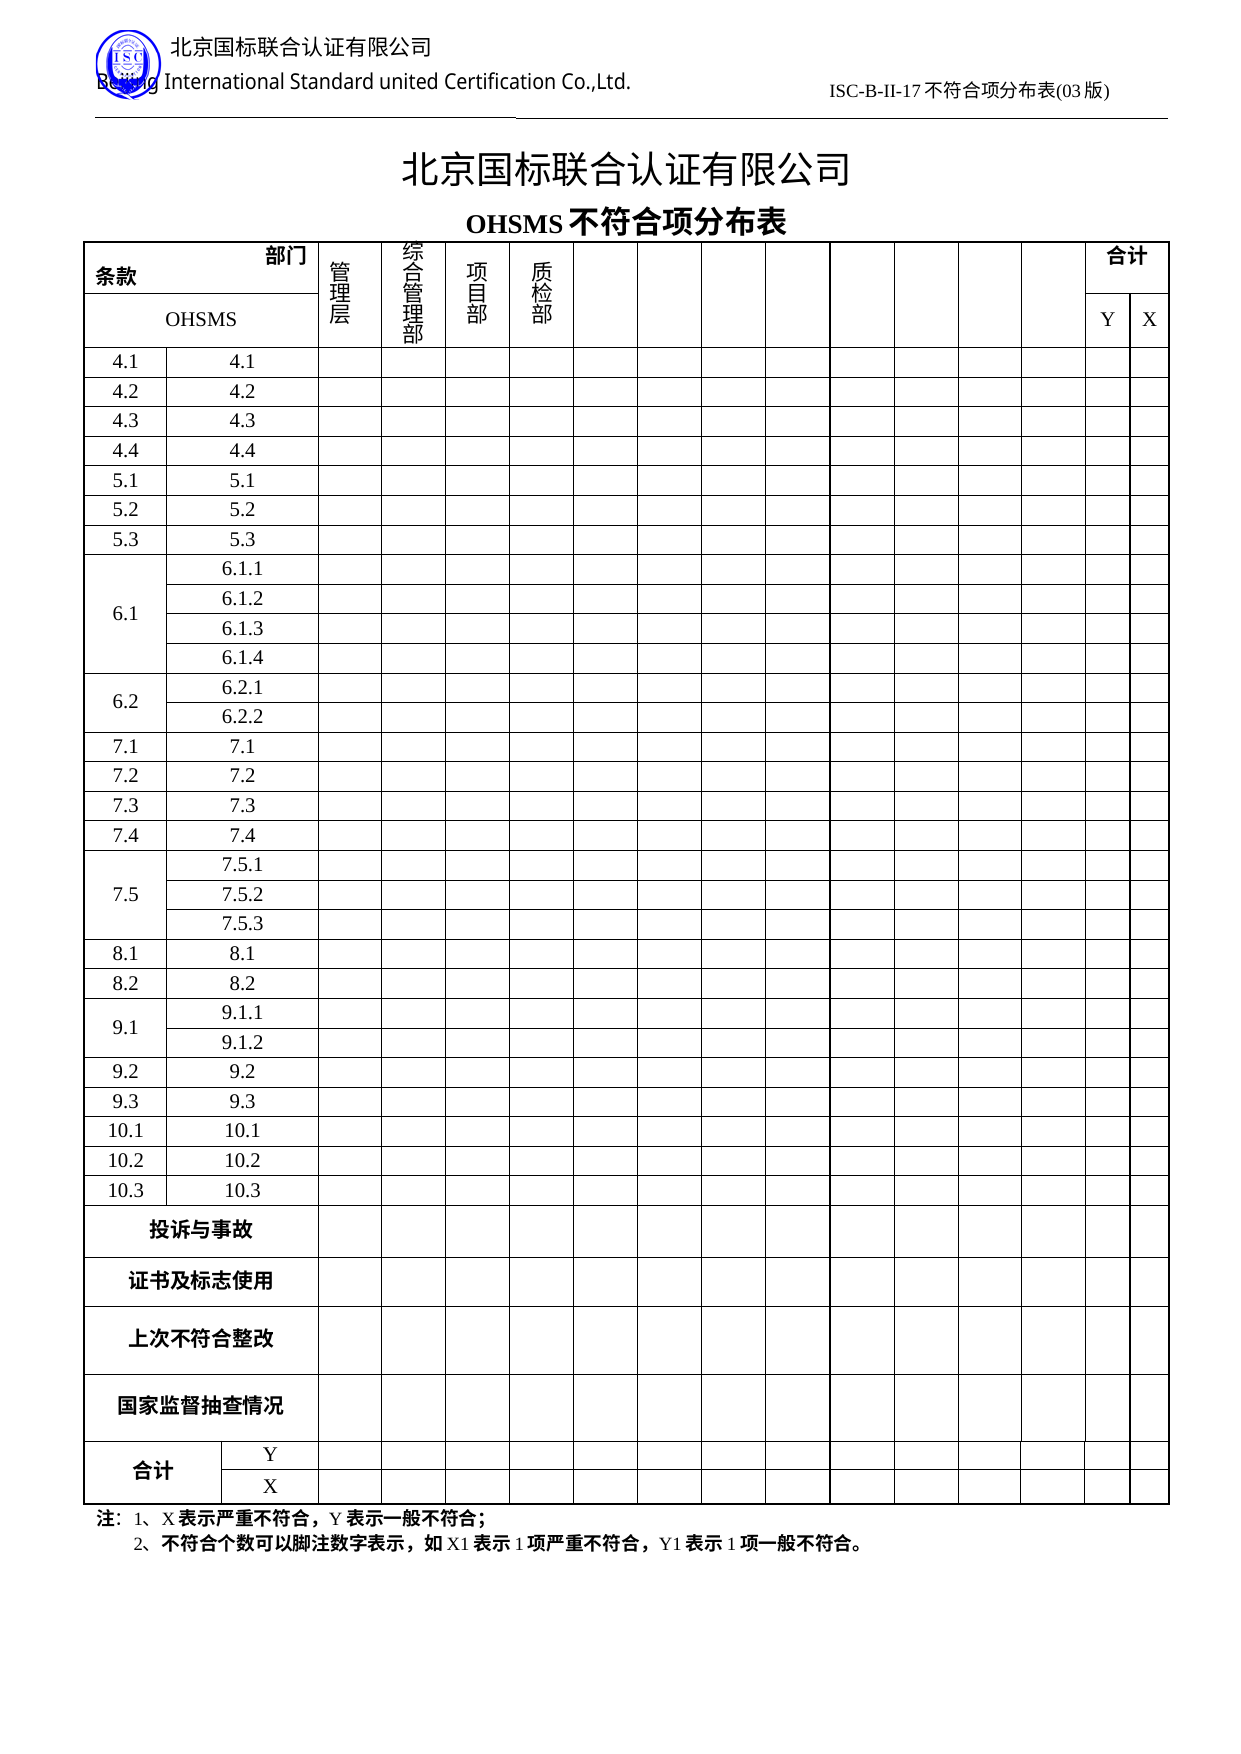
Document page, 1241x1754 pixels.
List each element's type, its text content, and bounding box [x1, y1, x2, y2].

table_cell [1131, 1375, 1168, 1441]
table_cell [319, 437, 381, 465]
table_cell [638, 851, 701, 879]
table_cell [702, 437, 765, 465]
table_cell [638, 496, 701, 524]
table_cell [574, 1088, 637, 1116]
table_cell [831, 674, 894, 702]
table_cell [766, 1029, 829, 1057]
table_cell 10.1 [167, 1117, 318, 1146]
table_cell [638, 585, 701, 613]
table_cell [1131, 1147, 1168, 1175]
table_cell [638, 1258, 701, 1306]
table_cell [638, 1307, 701, 1374]
table_cell [574, 407, 637, 436]
table_cell [1131, 1442, 1168, 1469]
table_cell [959, 526, 1021, 554]
table_cell 7.3 [85, 792, 166, 820]
table_cell [702, 881, 765, 909]
table_cell [1022, 437, 1085, 465]
table_cell [319, 526, 381, 554]
table_cell [831, 851, 894, 879]
table_cell [319, 614, 381, 643]
table_cell [638, 792, 701, 820]
table_cell [319, 762, 381, 791]
table_cell 5.2 [167, 496, 318, 524]
table_cell [831, 1375, 894, 1441]
table_cell 4.4 [167, 437, 318, 465]
table_cell [1022, 1058, 1085, 1087]
table_cell [574, 999, 637, 1027]
table_cell [831, 703, 894, 732]
table_cell 9.3 [85, 1088, 166, 1116]
table_cell [382, 555, 445, 584]
table_cell [638, 1470, 701, 1503]
table_cell [638, 1029, 701, 1057]
table_cell [510, 881, 573, 909]
table_header [766, 243, 829, 347]
table_cell [959, 762, 1021, 791]
table_cell [1131, 940, 1168, 968]
table_cell [831, 585, 894, 613]
table_cell [702, 585, 765, 613]
table_cell [766, 1470, 829, 1503]
table_cell [766, 1375, 829, 1441]
table_cell [1131, 881, 1168, 909]
table_cell 上次不符合整改 [85, 1307, 318, 1374]
table_cell [638, 644, 701, 672]
table_cell [766, 526, 829, 554]
table_cell 9.1.1 [167, 999, 318, 1027]
table_cell [1131, 407, 1168, 436]
table_cell [446, 1375, 509, 1441]
table_cell [446, 644, 509, 672]
table_cell [382, 1117, 445, 1146]
table_cell [638, 1088, 701, 1116]
table_cell [1086, 1117, 1129, 1146]
table_cell [895, 792, 958, 820]
table_cell [702, 1206, 765, 1257]
table_cell 10.3 [85, 1176, 166, 1205]
table_cell [1022, 585, 1085, 613]
table_cell [510, 1442, 573, 1469]
table_cell [959, 940, 1021, 968]
table_cell [510, 496, 573, 524]
table_cell [959, 910, 1021, 939]
table_cell [446, 851, 509, 879]
table_cell [319, 466, 381, 495]
table_cell [1131, 999, 1168, 1027]
table_cell [638, 674, 701, 702]
table_cell 7.1 [85, 733, 166, 761]
table_cell [1131, 1088, 1168, 1116]
table_cell [574, 644, 637, 672]
table_cell [959, 1258, 1021, 1306]
table_cell 7.3 [167, 792, 318, 820]
table_cell [638, 1442, 701, 1469]
table_cell [766, 969, 829, 998]
table_cell [319, 1058, 381, 1087]
table_cell [1085, 1442, 1129, 1469]
table_header 项 目 部 [446, 243, 509, 347]
table_cell [319, 1258, 381, 1306]
table_cell [574, 437, 637, 465]
table_cell [1022, 526, 1085, 554]
table_cell [1131, 1470, 1168, 1503]
table_cell [831, 940, 894, 968]
table_cell [702, 378, 765, 406]
table_cell [1021, 1442, 1084, 1469]
table_cell [959, 969, 1021, 998]
table_cell [574, 1307, 637, 1374]
table_cell [638, 910, 701, 939]
table_cell [510, 1088, 573, 1116]
table_cell [446, 1442, 509, 1469]
table_cell [319, 674, 381, 702]
table_cell [638, 703, 701, 732]
table_cell [510, 762, 573, 791]
table_cell [382, 407, 445, 436]
table_cell [1131, 674, 1168, 702]
table_cell [831, 910, 894, 939]
table_cell [1086, 526, 1129, 554]
table_cell [766, 674, 829, 702]
table_cell [959, 703, 1021, 732]
table_cell [895, 1088, 958, 1116]
table_cell [382, 348, 445, 377]
table_cell [895, 496, 958, 524]
table_cell [510, 1058, 573, 1087]
table_cell [1085, 1470, 1129, 1503]
table_cell [510, 1206, 573, 1257]
table_cell [702, 1375, 765, 1441]
table_cell [766, 614, 829, 643]
table_cell [831, 1029, 894, 1057]
table_cell [702, 1176, 765, 1205]
table_cell [1022, 496, 1085, 524]
table_cell [446, 407, 509, 436]
table_cell [510, 585, 573, 613]
table_cell [1086, 644, 1129, 672]
table_cell 5.2 [85, 496, 166, 524]
table_cell [1086, 1307, 1129, 1374]
table_cell [766, 466, 829, 495]
table_cell [831, 1258, 894, 1306]
table_cell [574, 1058, 637, 1087]
table_cell [446, 496, 509, 524]
table_cell [382, 526, 445, 554]
table_cell [895, 733, 958, 761]
table_cell [319, 1029, 381, 1057]
table_cell [446, 881, 509, 909]
table_cell [959, 555, 1021, 584]
table_cell [959, 466, 1021, 495]
table_cell [382, 999, 445, 1027]
table_cell [831, 555, 894, 584]
table_cell [702, 910, 765, 939]
table_cell [766, 1117, 829, 1146]
table_cell [574, 378, 637, 406]
table_cell [319, 407, 381, 436]
table_cell [831, 821, 894, 850]
table_cell [638, 1176, 701, 1205]
table_cell [638, 969, 701, 998]
table_cell [319, 496, 381, 524]
table_cell [1022, 1088, 1085, 1116]
table_cell [959, 348, 1021, 377]
table_cell [1131, 792, 1168, 820]
table_cell [831, 466, 894, 495]
table_cell [574, 1258, 637, 1306]
table_cell [959, 1176, 1021, 1205]
table_cell [831, 881, 894, 909]
table_cell [574, 851, 637, 879]
table_cell [702, 1258, 765, 1306]
text 2、不符合个数可以脚注数字表示，如X1表示1项严重不符合，Y1表示1项一般不符合。 [96, 1530, 1157, 1555]
table_cell [1022, 614, 1085, 643]
table_cell [446, 792, 509, 820]
table_cell [959, 1375, 1021, 1441]
table_cell [895, 1176, 958, 1205]
table_cell [895, 1470, 958, 1503]
table_cell [446, 378, 509, 406]
table_cell [895, 466, 958, 495]
table_cell [766, 762, 829, 791]
table_cell [766, 792, 829, 820]
table_cell [1022, 969, 1085, 998]
table_cell [766, 348, 829, 377]
table_cell X [1131, 294, 1168, 347]
table_cell [510, 1307, 573, 1374]
table_cell 9.3 [167, 1088, 318, 1116]
table_cell [382, 1147, 445, 1175]
table_cell [1022, 674, 1085, 702]
table_cell [766, 881, 829, 909]
table_cell [510, 910, 573, 939]
table_cell [510, 703, 573, 732]
table_cell [702, 496, 765, 524]
table_cell [382, 644, 445, 672]
table_cell [574, 555, 637, 584]
table_cell [446, 1147, 509, 1175]
table_cell [766, 496, 829, 524]
table_cell Y [222, 1442, 318, 1469]
table_cell [766, 585, 829, 613]
table_cell 6.2.1 [167, 674, 318, 702]
table_cell [702, 1147, 765, 1175]
table_cell [702, 940, 765, 968]
table_cell [446, 526, 509, 554]
table_cell [382, 1176, 445, 1205]
table_cell [446, 1470, 509, 1503]
table_cell [446, 466, 509, 495]
table_cell [382, 614, 445, 643]
table_cell [766, 940, 829, 968]
table_cell [510, 1258, 573, 1306]
table_cell [1086, 792, 1129, 820]
table_header [702, 243, 765, 347]
table_cell [895, 821, 958, 850]
table_cell [959, 378, 1021, 406]
table_cell 6.1.1 [167, 555, 318, 584]
table_cell [510, 1176, 573, 1205]
table_cell [702, 821, 765, 850]
table_cell [959, 851, 1021, 879]
table_cell [382, 1375, 445, 1441]
table_cell 4.3 [167, 407, 318, 436]
table_cell [702, 762, 765, 791]
table_cell [831, 348, 894, 377]
table_cell [574, 1206, 637, 1257]
table_cell 4.2 [167, 378, 318, 406]
table_cell [702, 1117, 765, 1146]
table_cell [510, 614, 573, 643]
table_cell 9.1.2 [167, 1029, 318, 1057]
table_cell [895, 348, 958, 377]
table_cell [319, 792, 381, 820]
table_cell [702, 733, 765, 761]
table_cell [319, 999, 381, 1027]
table_header [895, 243, 958, 347]
table_cell [1021, 1470, 1084, 1503]
table_cell [382, 1029, 445, 1057]
table_cell [382, 1470, 445, 1503]
table_cell [510, 969, 573, 998]
table_cell 5.1 [167, 466, 318, 495]
table_cell [319, 1088, 381, 1116]
text 北京国标联合认证有限公司 [96, 153, 1157, 191]
table_cell [446, 1176, 509, 1205]
table_cell [831, 1442, 894, 1469]
table_cell [766, 999, 829, 1027]
table_cell [638, 1147, 701, 1175]
table_cell 7.5 [85, 851, 166, 939]
table_cell [895, 1029, 958, 1057]
table_cell [446, 1117, 509, 1146]
table_cell [382, 496, 445, 524]
table_cell [831, 1088, 894, 1116]
table_cell [1022, 762, 1085, 791]
table_cell [574, 466, 637, 495]
table_cell 10.2 [167, 1147, 318, 1175]
table_header [638, 243, 701, 347]
table_cell [959, 407, 1021, 436]
table_cell [959, 881, 1021, 909]
table_cell [1086, 762, 1129, 791]
table_cell [1086, 910, 1129, 939]
table_cell [1086, 348, 1129, 377]
table_cell OHSMS [85, 294, 318, 347]
table_cell [831, 1147, 894, 1175]
table_cell [510, 407, 573, 436]
table_cell [831, 378, 894, 406]
table_cell [895, 851, 958, 879]
table_cell [1131, 466, 1168, 495]
table_cell 7.5.1 [167, 851, 318, 879]
table_cell [446, 969, 509, 998]
table_cell [1086, 821, 1129, 850]
table_cell 4.2 [85, 378, 166, 406]
table_cell [1022, 1117, 1085, 1146]
table_cell [1086, 1029, 1129, 1057]
table_cell [1131, 1176, 1168, 1205]
table_cell [382, 733, 445, 761]
table_cell [1131, 496, 1168, 524]
table_cell [702, 1058, 765, 1087]
table_header [959, 243, 1021, 347]
table_cell [319, 585, 381, 613]
table_cell [446, 1206, 509, 1257]
table_cell [446, 733, 509, 761]
table_cell 10.3 [167, 1176, 318, 1205]
table_cell [510, 1470, 573, 1503]
table_cell [702, 526, 765, 554]
table_cell 合计 [85, 1442, 221, 1503]
table_cell [1022, 881, 1085, 909]
table_cell [638, 407, 701, 436]
table_cell [702, 1029, 765, 1057]
table_cell [1086, 851, 1129, 879]
table_cell [766, 1258, 829, 1306]
table_cell [1131, 526, 1168, 554]
table_header [1022, 243, 1085, 347]
table_cell [1131, 614, 1168, 643]
table_cell [574, 881, 637, 909]
table_cell [446, 1029, 509, 1057]
table_cell [1131, 1307, 1168, 1374]
table_cell [1131, 378, 1168, 406]
table_cell [1022, 378, 1085, 406]
table_cell [510, 644, 573, 672]
table_cell [831, 437, 894, 465]
table_cell [510, 1375, 573, 1441]
table_cell [319, 1176, 381, 1205]
table_cell [319, 555, 381, 584]
table_cell [574, 762, 637, 791]
table_cell [1086, 1176, 1129, 1205]
table_cell [1086, 466, 1129, 495]
table_cell [831, 999, 894, 1027]
table_cell 7.1 [167, 733, 318, 761]
table_cell [1131, 1258, 1168, 1306]
table_cell [959, 792, 1021, 820]
table_cell [510, 526, 573, 554]
table_cell [638, 940, 701, 968]
table_cell 7.4 [167, 821, 318, 850]
table_cell [895, 1206, 958, 1257]
table_cell [574, 1470, 637, 1503]
table_cell [574, 703, 637, 732]
table_cell [766, 1147, 829, 1175]
table_cell 6.2.2 [167, 703, 318, 732]
table_cell [895, 910, 958, 939]
table_cell [1086, 674, 1129, 702]
table_header 管 理 层 [319, 243, 381, 347]
table_cell 8.1 [167, 940, 318, 968]
table_cell [319, 1470, 381, 1503]
table_cell [959, 1147, 1021, 1175]
table_cell [574, 614, 637, 643]
table_cell [382, 466, 445, 495]
table_cell [1022, 1375, 1085, 1441]
table_cell [959, 585, 1021, 613]
table_cell [766, 1307, 829, 1374]
table_cell [895, 969, 958, 998]
table_cell [702, 407, 765, 436]
table_cell 8.2 [167, 969, 318, 998]
table_cell [446, 437, 509, 465]
table_cell [446, 999, 509, 1027]
table_cell 投诉与事故 [85, 1206, 318, 1257]
table_cell [959, 1029, 1021, 1057]
table_cell [831, 496, 894, 524]
table_cell [574, 1029, 637, 1057]
picture [95, 30, 163, 99]
table_cell [1131, 585, 1168, 613]
table_cell [382, 378, 445, 406]
table_cell [510, 437, 573, 465]
table_cell [1086, 1088, 1129, 1116]
table_cell [1022, 851, 1085, 879]
table_cell [638, 999, 701, 1027]
table_cell [1086, 614, 1129, 643]
table_cell [959, 999, 1021, 1027]
table_cell 5.3 [85, 526, 166, 554]
table_cell [766, 437, 829, 465]
table_cell [574, 969, 637, 998]
table_cell [510, 378, 573, 406]
table_cell [319, 703, 381, 732]
table_cell [574, 733, 637, 761]
table_cell [831, 644, 894, 672]
table_cell [895, 614, 958, 643]
table_cell [1131, 703, 1168, 732]
table_cell [319, 1307, 381, 1374]
table_cell [319, 851, 381, 879]
table_cell [382, 821, 445, 850]
table_cell [319, 733, 381, 761]
table_cell [766, 703, 829, 732]
table_cell [1022, 555, 1085, 584]
table_cell [766, 555, 829, 584]
table_cell [766, 821, 829, 850]
table_cell [319, 881, 381, 909]
table_cell [895, 644, 958, 672]
table_header [574, 243, 637, 347]
table_cell [1022, 348, 1085, 377]
table_cell [1022, 1307, 1085, 1374]
table_cell [382, 792, 445, 820]
table_cell [895, 437, 958, 465]
table_cell [1131, 1117, 1168, 1146]
table_cell [831, 792, 894, 820]
table_cell [702, 555, 765, 584]
table_cell [959, 674, 1021, 702]
table_cell [1086, 1147, 1129, 1175]
table_cell [1086, 733, 1129, 761]
table_cell [382, 674, 445, 702]
table_cell [766, 1088, 829, 1116]
table_cell [319, 1442, 381, 1469]
table_cell [895, 555, 958, 584]
table_cell [319, 969, 381, 998]
table_cell [895, 585, 958, 613]
table_cell [766, 378, 829, 406]
table_cell [638, 466, 701, 495]
table_cell [959, 1058, 1021, 1087]
table_cell [638, 437, 701, 465]
table_cell [382, 585, 445, 613]
table_cell [895, 526, 958, 554]
table_cell [574, 910, 637, 939]
table_cell [1086, 1058, 1129, 1087]
table_cell [510, 555, 573, 584]
table_cell [382, 1442, 445, 1469]
table_cell [831, 969, 894, 998]
table_header 部门 条款 [85, 243, 318, 293]
table_cell 4.1 [85, 348, 166, 377]
table_cell [510, 1117, 573, 1146]
table_cell [895, 940, 958, 968]
table_cell [382, 703, 445, 732]
table_cell [574, 585, 637, 613]
table_cell [638, 762, 701, 791]
table_cell [574, 348, 637, 377]
table_cell [1086, 378, 1129, 406]
table_cell [959, 437, 1021, 465]
table_cell [895, 378, 958, 406]
table_cell 7.2 [85, 762, 166, 791]
table_cell [1022, 940, 1085, 968]
table_cell [574, 674, 637, 702]
table_cell [446, 555, 509, 584]
table_cell [702, 674, 765, 702]
table_cell [638, 614, 701, 643]
table_header 综合管理部 [382, 243, 445, 347]
table_cell [959, 1117, 1021, 1146]
table_cell 6.2 [85, 674, 166, 732]
table_cell [446, 1058, 509, 1087]
table_cell [382, 940, 445, 968]
table_cell [1022, 407, 1085, 436]
table_cell [1086, 881, 1129, 909]
table_cell [1131, 555, 1168, 584]
table_cell [702, 792, 765, 820]
table_cell [319, 1147, 381, 1175]
table_cell [638, 821, 701, 850]
table_cell [574, 1176, 637, 1205]
table_cell [1131, 437, 1168, 465]
table_cell [1022, 644, 1085, 672]
table_cell [446, 1088, 509, 1116]
table_cell [638, 1206, 701, 1257]
table_cell [766, 1176, 829, 1205]
table_cell 4.4 [85, 437, 166, 465]
table_cell [510, 851, 573, 879]
table_cell [510, 348, 573, 377]
table_cell [831, 407, 894, 436]
table_cell [1131, 348, 1168, 377]
table_cell [1131, 910, 1168, 939]
table_cell 7.2 [167, 762, 318, 791]
table_cell [1086, 496, 1129, 524]
table_cell [446, 821, 509, 850]
table_cell [1022, 1258, 1085, 1306]
table_cell [510, 733, 573, 761]
table_cell [319, 644, 381, 672]
table_cell [446, 674, 509, 702]
table_cell [959, 1206, 1021, 1257]
table_cell [1086, 999, 1129, 1027]
table_cell [1086, 703, 1129, 732]
table_cell [510, 1029, 573, 1057]
table_cell [638, 555, 701, 584]
table_cell 7.5.2 [167, 881, 318, 909]
table_cell [831, 762, 894, 791]
table_cell [446, 614, 509, 643]
table_cell [831, 614, 894, 643]
table_cell [895, 1375, 958, 1441]
table_cell 7.5.3 [167, 910, 318, 939]
table_cell [319, 821, 381, 850]
table_cell [1022, 792, 1085, 820]
table_cell [702, 466, 765, 495]
table_cell [574, 1147, 637, 1175]
table_cell [510, 999, 573, 1027]
table_cell 10.1 [85, 1117, 166, 1146]
table_cell [895, 407, 958, 436]
table_cell Y [1086, 294, 1129, 347]
table_cell [895, 1058, 958, 1087]
table_cell [1086, 1258, 1129, 1306]
table_cell [1022, 466, 1085, 495]
table_cell [574, 1375, 637, 1441]
table_cell [1131, 762, 1168, 791]
table_cell [574, 1442, 637, 1469]
table_cell [895, 762, 958, 791]
table_cell [510, 821, 573, 850]
table_cell [446, 585, 509, 613]
table_cell [766, 733, 829, 761]
table_cell [382, 969, 445, 998]
table_cell [959, 1088, 1021, 1116]
text OHSMS不符合项分布表 [96, 203, 1157, 241]
text 注：1、X表示严重不符合，Y表示一般不符合； [96, 1505, 1157, 1530]
table_cell [1086, 555, 1129, 584]
table_cell 6.1.3 [167, 614, 318, 643]
table_cell [446, 1258, 509, 1306]
table_cell [702, 1470, 765, 1503]
table_cell 7.4 [85, 821, 166, 850]
table_cell [1022, 703, 1085, 732]
table_cell [510, 792, 573, 820]
table_cell 9.1 [85, 999, 166, 1057]
table_cell [1086, 407, 1129, 436]
table_cell [895, 674, 958, 702]
table_cell [959, 1307, 1021, 1374]
table_cell [574, 940, 637, 968]
table_cell [702, 969, 765, 998]
table_cell [510, 1147, 573, 1175]
table_header [831, 243, 894, 347]
table_cell [959, 1442, 1020, 1469]
table_cell [574, 526, 637, 554]
table_cell [831, 733, 894, 761]
table_cell [1022, 1176, 1085, 1205]
table_cell [831, 1176, 894, 1205]
table_cell [766, 1058, 829, 1087]
table_cell [446, 940, 509, 968]
table_cell [574, 496, 637, 524]
table_cell [446, 1307, 509, 1374]
table_cell [1022, 733, 1085, 761]
table_cell [831, 526, 894, 554]
table_cell [702, 348, 765, 377]
table_cell [959, 644, 1021, 672]
table_cell 国家监督抽查情况 [85, 1375, 318, 1441]
table_cell [702, 1088, 765, 1116]
table_cell 9.2 [85, 1058, 166, 1087]
table_cell 5.1 [85, 466, 166, 495]
table_cell [766, 1206, 829, 1257]
table_header 质 检 部 [510, 243, 573, 347]
table_cell [959, 614, 1021, 643]
table_cell [831, 1307, 894, 1374]
table_cell [382, 762, 445, 791]
table_cell [895, 1258, 958, 1306]
table_cell [1131, 1206, 1168, 1257]
table_cell [895, 1147, 958, 1175]
table_cell [702, 1442, 765, 1469]
table_cell [510, 674, 573, 702]
table_cell [446, 910, 509, 939]
table_cell [895, 1307, 958, 1374]
table_cell 10.2 [85, 1147, 166, 1175]
table_cell [831, 1117, 894, 1146]
table_cell [319, 940, 381, 968]
table_cell [959, 733, 1021, 761]
table_cell [319, 1375, 381, 1441]
table_cell 5.3 [167, 526, 318, 554]
table_cell [1086, 969, 1129, 998]
table_cell [766, 1442, 829, 1469]
table_cell [1086, 437, 1129, 465]
table_cell 4.1 [167, 348, 318, 377]
table_cell [446, 348, 509, 377]
table_cell [1131, 1029, 1168, 1057]
table_cell [766, 910, 829, 939]
table_cell [574, 821, 637, 850]
table_cell [959, 496, 1021, 524]
table_cell [382, 1258, 445, 1306]
table_cell [319, 1206, 381, 1257]
table_cell [895, 881, 958, 909]
table_cell [319, 348, 381, 377]
table_cell [702, 614, 765, 643]
table_cell [510, 466, 573, 495]
table_cell [638, 348, 701, 377]
table_cell [510, 940, 573, 968]
table_cell [1131, 851, 1168, 879]
table_cell [895, 1117, 958, 1146]
table_cell [1131, 1058, 1168, 1087]
table_cell 6.1 [85, 555, 166, 672]
table_cell [638, 526, 701, 554]
table_cell [382, 1088, 445, 1116]
table_cell [382, 437, 445, 465]
table_cell [1131, 821, 1168, 850]
table_cell [382, 1206, 445, 1257]
table_cell [895, 1442, 958, 1469]
table_cell [895, 999, 958, 1027]
table_cell [1131, 644, 1168, 672]
table_cell [574, 792, 637, 820]
table_cell 9.2 [167, 1058, 318, 1087]
table_cell [959, 821, 1021, 850]
table_cell 8.2 [85, 969, 166, 998]
table_cell [1022, 821, 1085, 850]
table_cell [319, 378, 381, 406]
table_cell [319, 910, 381, 939]
table_cell [1022, 1147, 1085, 1175]
table_cell 8.1 [85, 940, 166, 968]
table_cell [1022, 910, 1085, 939]
table_cell [1131, 969, 1168, 998]
table_cell [382, 851, 445, 879]
table_cell [638, 1058, 701, 1087]
table_cell [766, 407, 829, 436]
table_cell [1086, 585, 1129, 613]
table_cell [1022, 999, 1085, 1027]
table_cell [959, 1470, 1020, 1503]
table_cell [638, 881, 701, 909]
table_cell [382, 881, 445, 909]
table_cell [1086, 1206, 1129, 1257]
table_cell [1086, 940, 1129, 968]
table_cell [831, 1470, 894, 1503]
table_cell [766, 851, 829, 879]
table_cell [766, 644, 829, 672]
table_cell [702, 999, 765, 1027]
table_cell [382, 1307, 445, 1374]
table_cell 证书及标志使用 [85, 1258, 318, 1306]
table_cell [702, 851, 765, 879]
table_cell 6.1.4 [167, 644, 318, 672]
table_cell [638, 1375, 701, 1441]
table_cell [638, 733, 701, 761]
table_cell 4.3 [85, 407, 166, 436]
table_cell [446, 703, 509, 732]
table_cell [702, 703, 765, 732]
table_cell 6.1.2 [167, 585, 318, 613]
table_cell [1131, 733, 1168, 761]
table_cell [831, 1058, 894, 1087]
table_cell [638, 1117, 701, 1146]
table_cell [382, 910, 445, 939]
table_cell [895, 703, 958, 732]
table_cell [1086, 1375, 1129, 1441]
table_cell [831, 1206, 894, 1257]
table_cell X [222, 1470, 318, 1503]
table_cell [574, 1117, 637, 1146]
table_cell [382, 1058, 445, 1087]
table_cell [638, 378, 701, 406]
table_cell [1022, 1029, 1085, 1057]
table_cell [702, 644, 765, 672]
table_cell [702, 1307, 765, 1374]
table_cell [319, 1117, 381, 1146]
table_cell [446, 762, 509, 791]
table_cell [1022, 1206, 1085, 1257]
table_header 合计 [1086, 243, 1168, 293]
